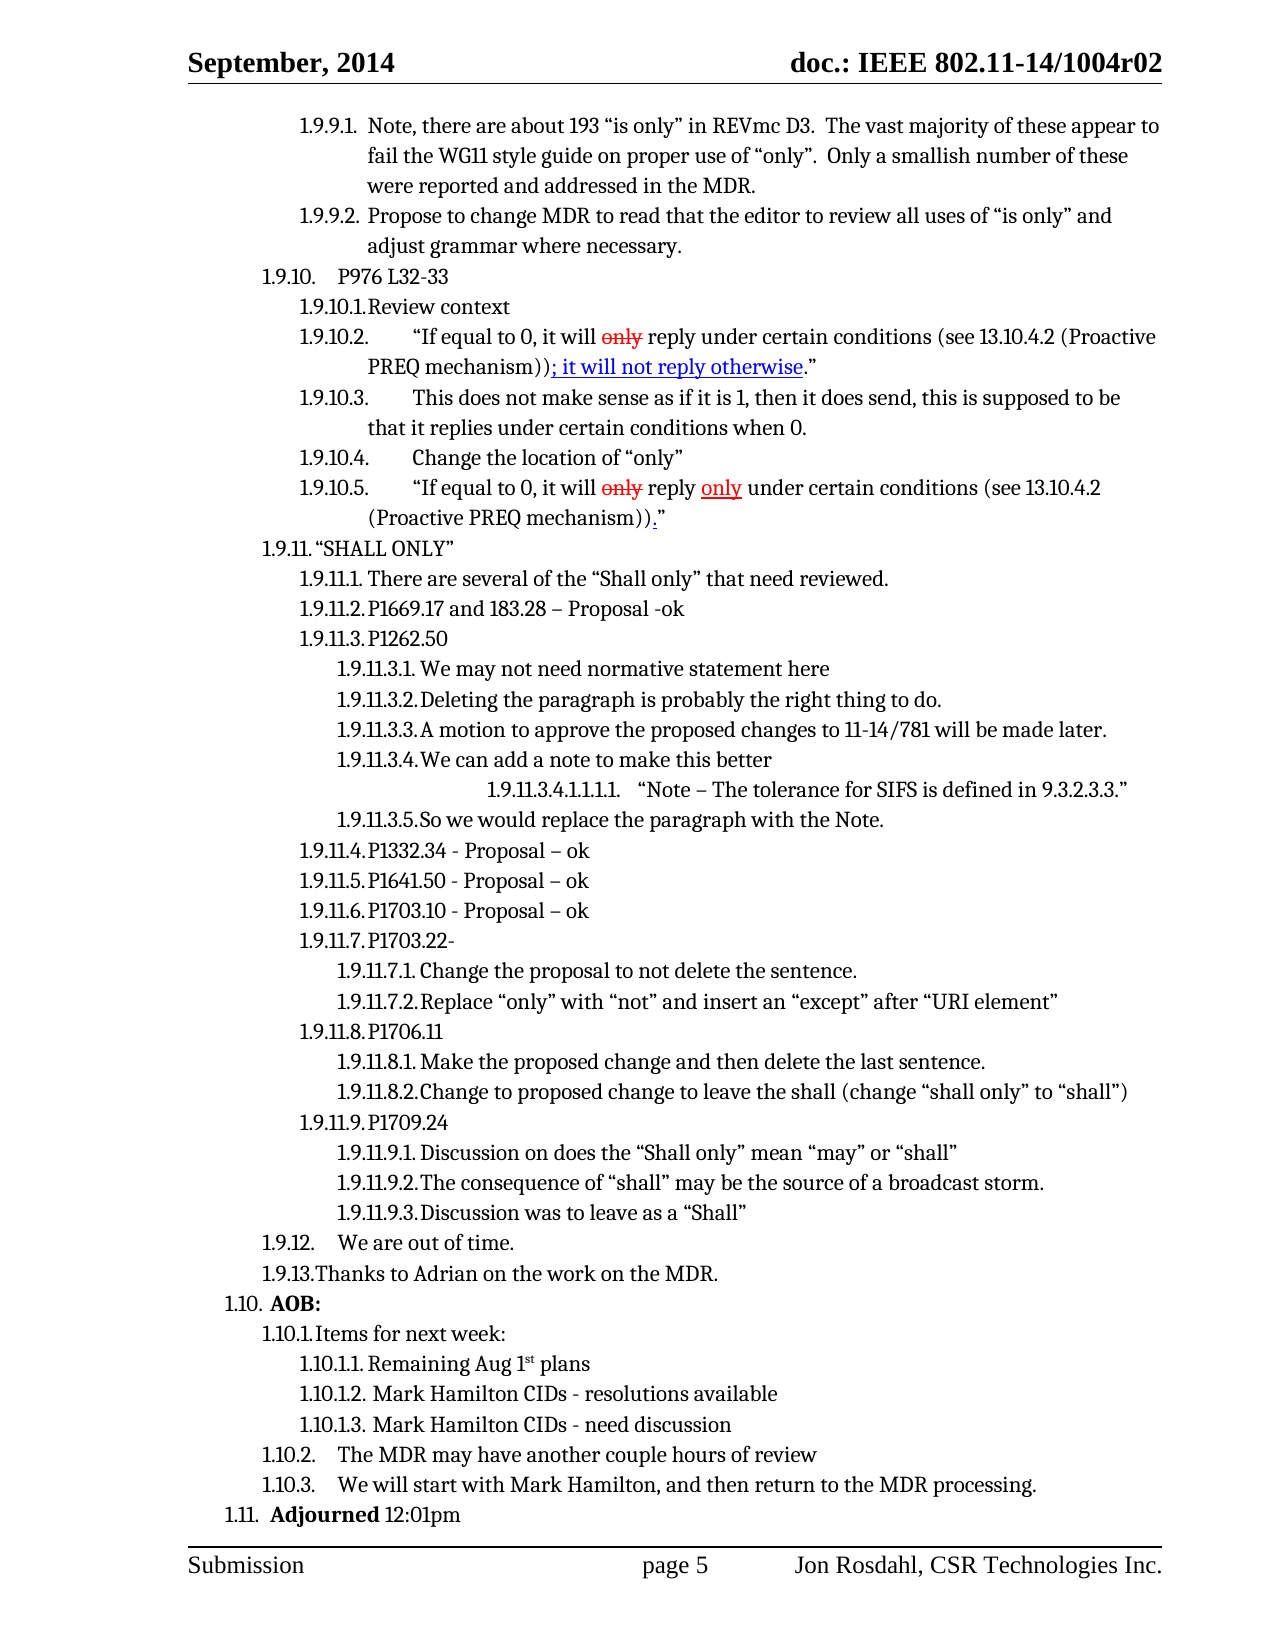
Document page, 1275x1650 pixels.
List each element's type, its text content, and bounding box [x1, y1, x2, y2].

list Mark Hamilton CIDs - need discussion [300, 1411, 1162, 1438]
list Replace “only” with “not” and insert an “except” after “URI element” [337, 988, 1162, 1015]
list Review context [300, 294, 1162, 320]
list “If equal to 0, it will only reply only under certain conditions (see 13.10.4.2 (Proactive PREQ mechanism)).” [300, 475, 1162, 532]
list There are several of the “Shall only” that need reviewed. [300, 566, 1162, 592]
list Items for next week: [262, 1321, 1162, 1347]
list P1669.17 and 183.28 – Proposal -ok [300, 596, 1162, 622]
list P1641.50 - Proposal – ok [300, 868, 1162, 894]
list Thanks to Adrian on the work on the MDR. [262, 1260, 1162, 1287]
list We will start with Mark Hamilton, and then return to the MDR processing. [262, 1472, 1162, 1498]
list A motion to approve the proposed changes to 11-14/781 will be made later. [337, 717, 1162, 743]
list Change to proposed change to leave the shall (change “shall only” to “shall”) [337, 1079, 1162, 1106]
list This does not make sense as if it is 1, then it does send, this is supposed to be that it replies under certain conditions when 0. [300, 384, 1162, 441]
list Make the proposed change and then delete the last sentence. [337, 1049, 1162, 1075]
list Adjourned 12:01pm [225, 1502, 1162, 1528]
list “If equal to 0, it will only reply under certain conditions (see 13.10.4.2 (Proactive PREQ mechanism)); it will not reply otherwise.” [300, 324, 1162, 381]
list Note, there are about 193 “is only” in REVmc D3. The vast majority of these appear to fail the WG11 style guide on proper use of “only”. Only a smallish number of these were reported and addressed in the MDR. [300, 112, 1162, 199]
list The MDR may have another couple hours of review [262, 1442, 1162, 1468]
list P976 L32-33 [262, 263, 1162, 290]
list P1709.24 [300, 1109, 1162, 1136]
list Deleting the paragraph is probably the right thing to do. [337, 686, 1162, 713]
list Discussion was to leave as a “Shall” [337, 1200, 1162, 1226]
list P1332.34 - Proposal – ok [300, 837, 1162, 864]
list Discussion on does the “Shall only” mean “may” or “shall” [337, 1139, 1162, 1166]
list P1703.10 - Proposal – ok [300, 898, 1162, 924]
list Mark Hamilton CIDs - resolutions available [300, 1381, 1162, 1408]
list AOB: [225, 1291, 1162, 1317]
list P1703.22- [300, 928, 1162, 954]
list Propose to change MDR to read that the editor to review all uses of “is only” and adjust grammar where necessary. [300, 203, 1162, 260]
list We are out of time. [262, 1230, 1162, 1257]
list P1706.11 [300, 1019, 1162, 1045]
list P1262.50 [300, 626, 1162, 652]
list The consequence of “shall” may be the source of a broadcast storm. [337, 1170, 1162, 1196]
list Remaining Aug 1st plans [300, 1351, 1162, 1377]
list We can add a note to make this better [337, 747, 1162, 773]
list “SHALL ONLY” [262, 535, 1162, 562]
list We may not need normative statement here [337, 656, 1162, 683]
list Change the location of “only” [300, 445, 1162, 471]
list So we would replace the paragraph with the Note. [337, 807, 1162, 834]
list Change the proposal to not delete the sentence. [337, 958, 1162, 985]
list “Note – The tolerance for SIFS is defined in 9.3.2.3.3.” [487, 777, 1162, 803]
